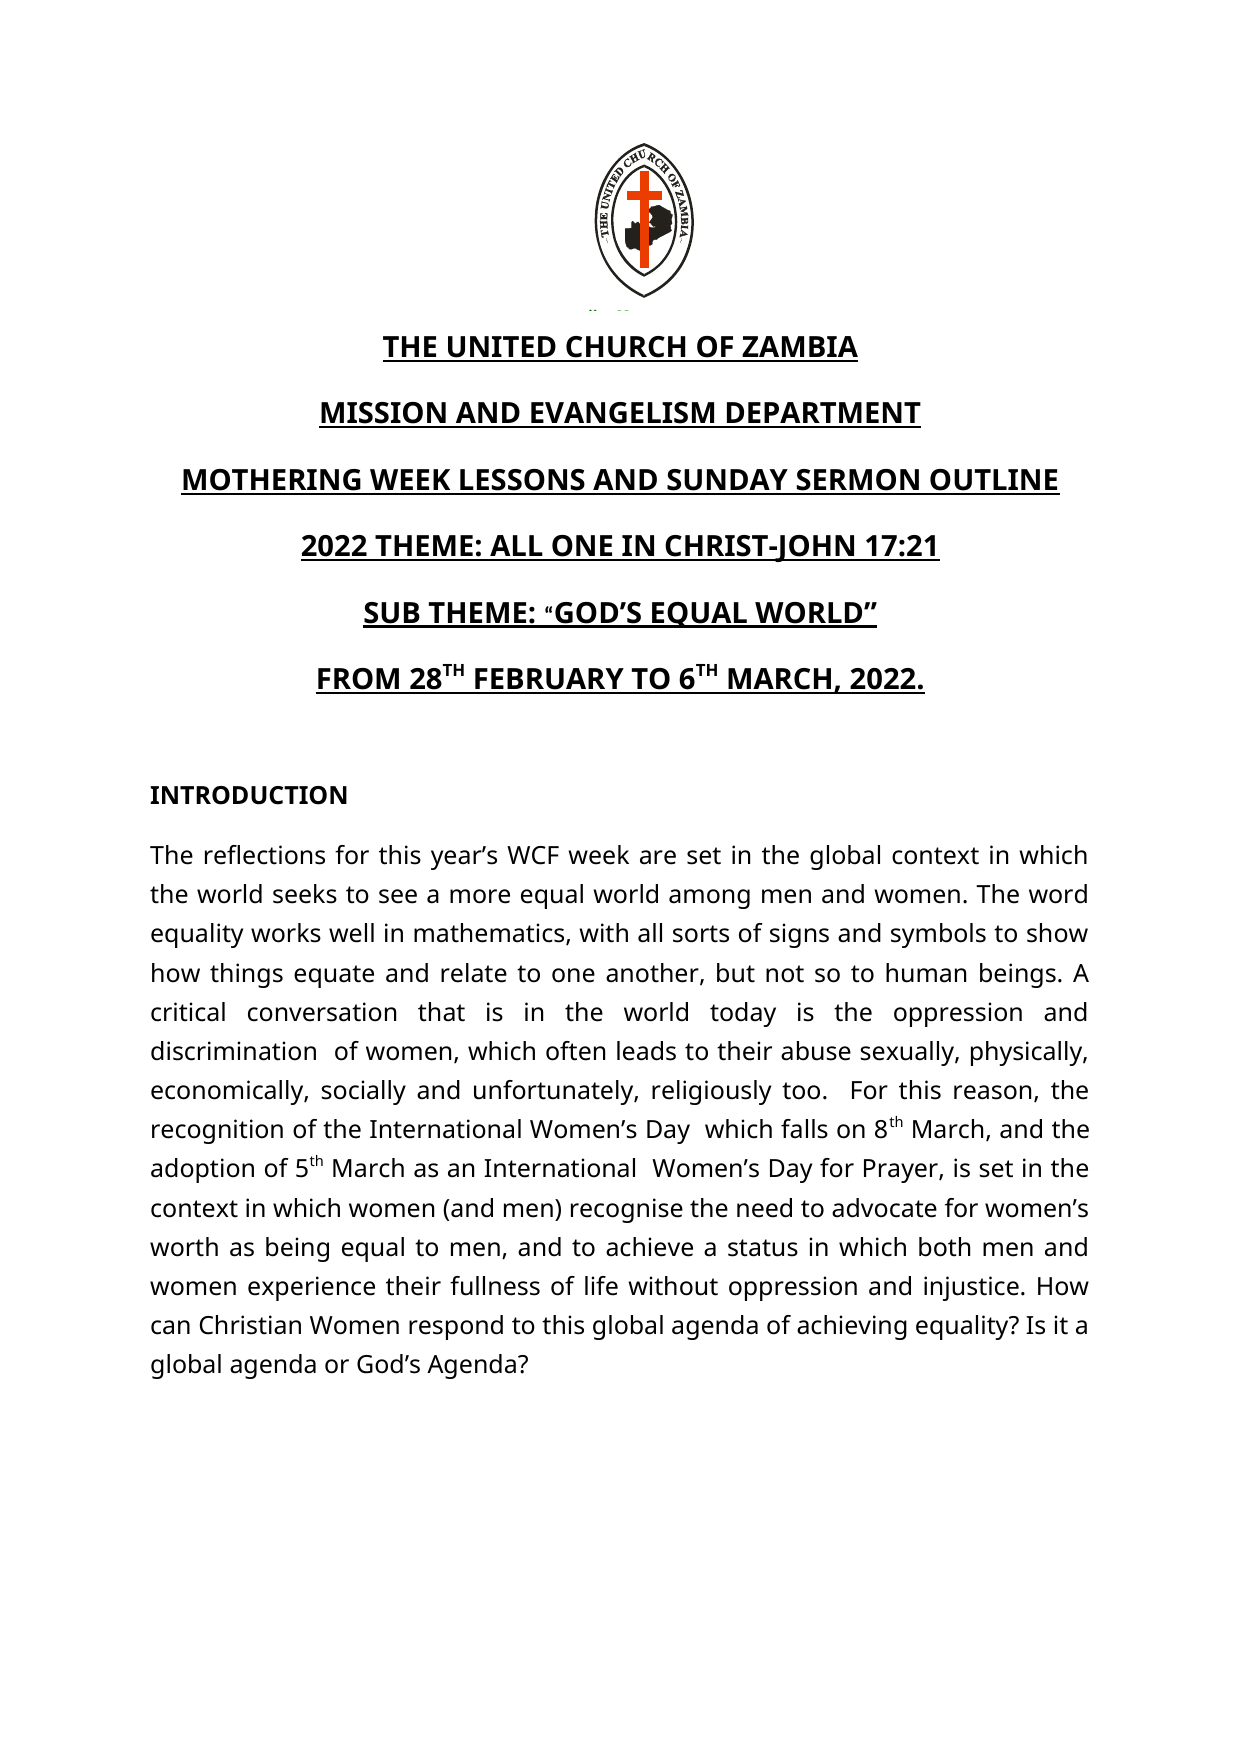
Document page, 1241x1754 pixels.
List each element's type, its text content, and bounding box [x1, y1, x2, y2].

text SUB THEME: “GOD’S EQUAL WORLD” [150, 592, 1090, 632]
text MOTHERING WEEK LESSONS AND SUNDAY SERMON OUTLINE [150, 459, 1090, 499]
text THE UNITED CHURCH OF ZAMBIA [150, 326, 1090, 366]
text MISSION AND EVANGELISM DEPARTMENT [150, 392, 1090, 432]
text INTRODUCTION [150, 778, 1090, 812]
text FROM 28TH FEBRUARY TO 6TH MARCH, 2022. [150, 658, 1090, 698]
text The reflections for this year’s WCF week are set in the global context in which the world seeks to see a more equal world among men and women. The word equality works well in mathematics, with all sorts of signs and symbols to show how things equate and relate to one another, but not so to human beings. A critical conversation that is in the world today is the oppression and discrimination of women, which often leads to their abuse sexually, physically, economically, socially and unfortunately, religiously too. For this reason, the recognition of the International Women’s Day which falls on 8th March, and the adoption of 5th March as an International Women’s Day for Prayer, is set in the context in which women (and men) recognise the need to advocate for women’s worth as being equal to men, and to achieve a status in which both men and women experience their fullness of life without oppression and injustice. How can Christian Women respond to this global agenda of achieving equality? Is it a global agenda or God’s Agenda? [150, 838, 1090, 1381]
text 2022 THEME: ALL ONE IN CHRIST-JOHN 17:21 [150, 525, 1090, 565]
